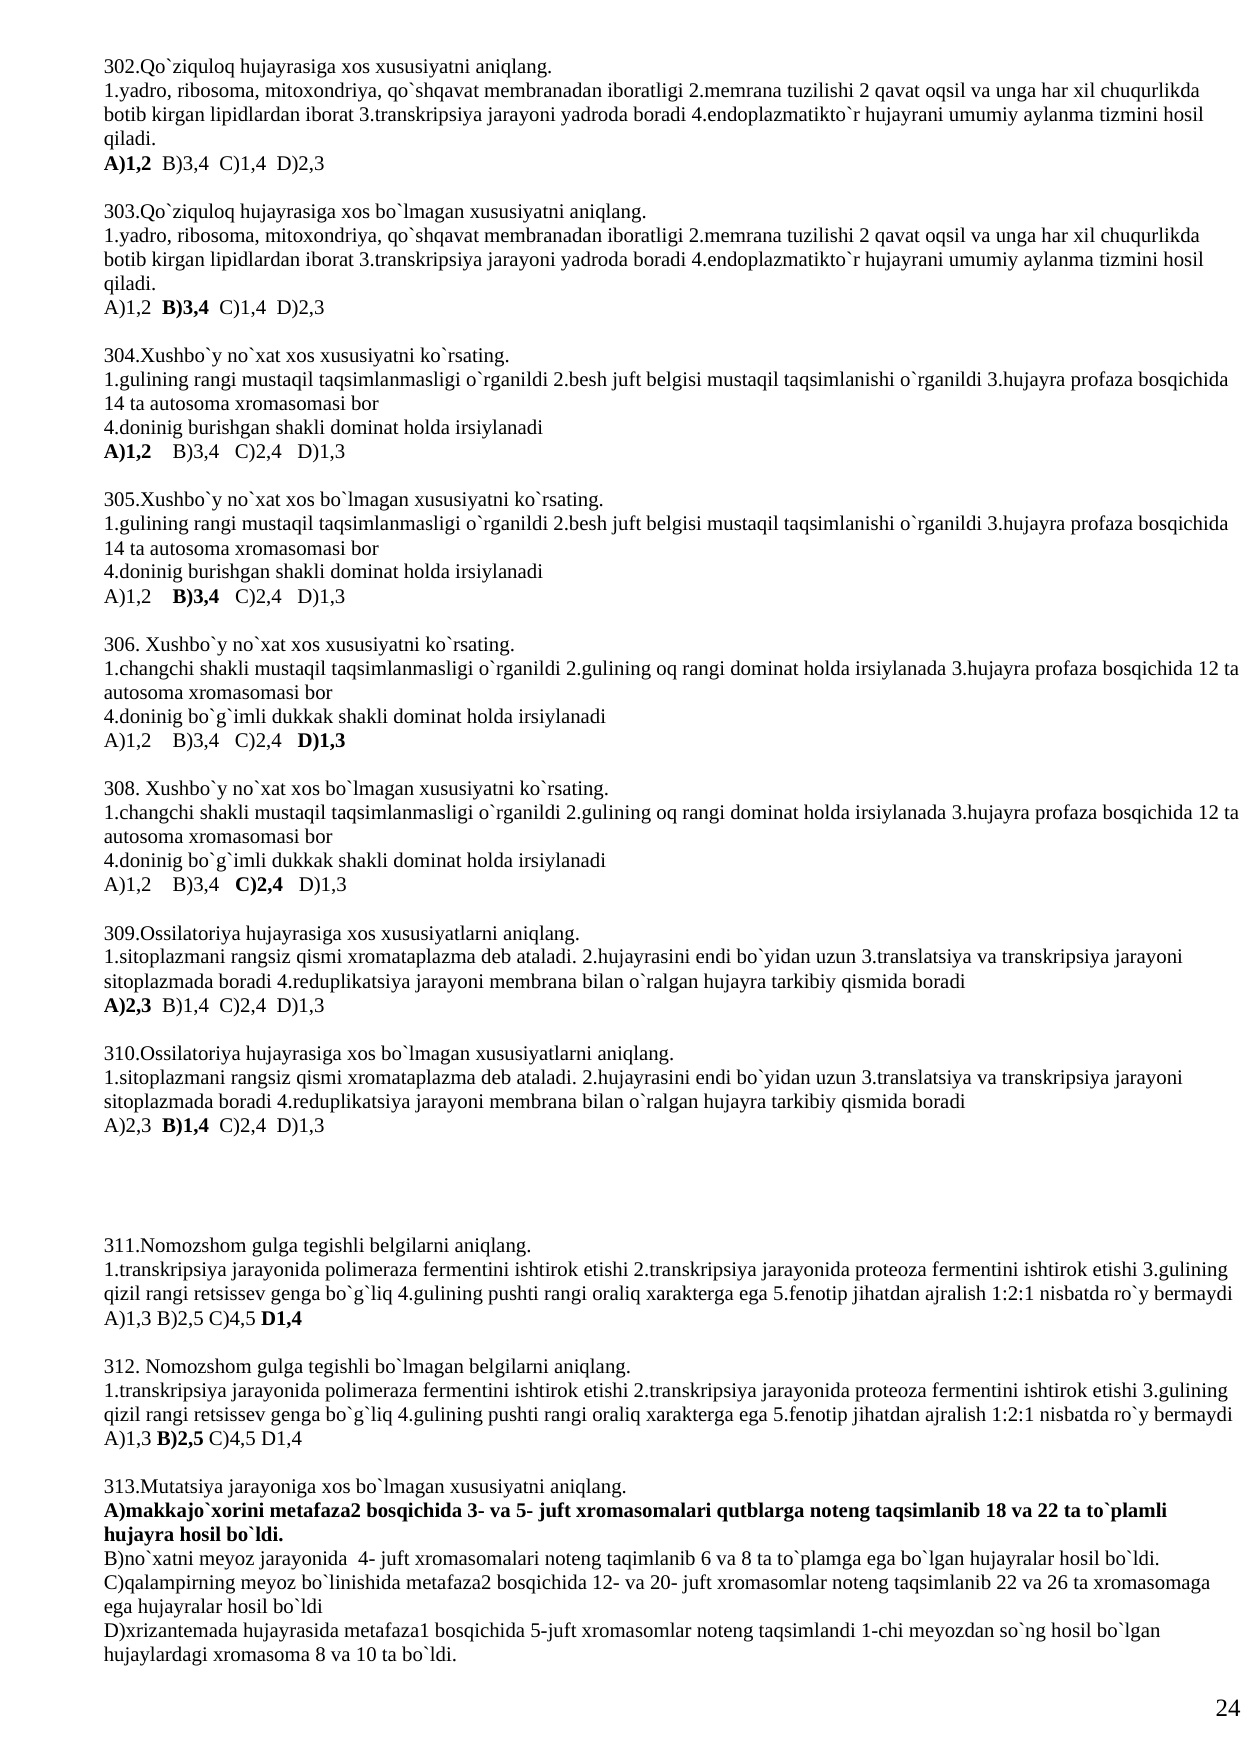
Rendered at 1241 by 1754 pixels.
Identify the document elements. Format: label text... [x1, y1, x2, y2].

text 1.yadro, ribosoma, mitoxondriya, qo`shqavat membranadan iboratligi 2.memrana tuzilishi 2 qavat oqsil va unga har xil chuqurlikda botib kirgan lipidlardan iborat 3.transkripsiya jarayoni yadroda boradi 4.endoplazmatikto`r hujayrani umumiy aylanma tizmini hosil qiladi. [103, 223, 1240, 295]
text 1.transkripsiya jarayonida polimeraza fermentini ishtirok etishi 2.transkripsiya jarayonida proteoza fermentini ishtirok etishi 3.gulining qizil rangi retsissev genga bo`g`liq 4.gulining pushti rangi oraliq xarakterga ega 5.fenotip jihatdan ajralish 1:2:1 nisbatda ro`y bermaydi [103, 1257, 1240, 1305]
text A)1,2 B)3,4 C)2,4 D)1,3 [103, 583, 1240, 608]
text 1.sitoplazmani rangsiz qismi xromataplazma deb ataladi. 2.hujayrasini endi bo`yidan uzun 3.translatsiya va transkripsiya jarayoni sitoplazmada boradi 4.reduplikatsiya jarayoni membrana bilan o`ralgan hujayra tarkibiy qismida boradi [103, 1065, 1240, 1113]
text 305.Xushbo`y no`xat xos bo`lmagan xususiyatni ko`rsating. [103, 487, 1240, 511]
text 304.Xushbo`y no`xat xos xususiyatni ko`rsating. [103, 343, 1240, 367]
text A)2,3 B)1,4 C)2,4 D)1,3 [103, 1113, 1240, 1137]
text 313.Mutatsiya jarayoniga xos bo`lmagan xususiyatni aniqlang. [103, 1474, 1240, 1498]
text A)1,3 B)2,5 C)4,5 D1,4 [103, 1426, 1240, 1450]
text 1.yadro, ribosoma, mitoxondriya, qo`shqavat membranadan iboratligi 2.memrana tuzilishi 2 qavat oqsil va unga har xil chuqurlikda botib kirgan lipidlardan iborat 3.transkripsiya jarayoni yadroda boradi 4.endoplazmatikto`r hujayrani umumiy aylanma tizmini hosil qiladi. [103, 78, 1240, 150]
text 308. Xushbo`y no`xat xos bo`lmagan xususiyatni ko`rsating. [103, 776, 1240, 800]
text 1.sitoplazmani rangsiz qismi xromataplazma deb ataladi. 2.hujayrasini endi bo`yidan uzun 3.translatsiya va transkripsiya jarayoni sitoplazmada boradi 4.reduplikatsiya jarayoni membrana bilan o`ralgan hujayra tarkibiy qismida boradi [103, 944, 1240, 993]
text A)makkajo`xorini metafaza2 bosqichida 3- va 5- juft xromasomalari qutblarga noteng taqsimlanib 18 va 22 ta to`plamli hujayra hosil bo`ldi. [103, 1498, 1240, 1546]
text 4.doninig bo`g`imli dukkak shakli dominat holda irsiylanadi [103, 704, 1240, 728]
text A)1,2 B)3,4 C)1,4 D)2,3 [103, 150, 1240, 174]
text 4.doninig bo`g`imli dukkak shakli dominat holda irsiylanadi [103, 848, 1240, 872]
text 4.doninig burishgan shakli dominat holda irsiylanadi [103, 415, 1240, 439]
text B)no`xatni meyoz jarayonida 4- juft xromasomalari noteng taqimlanib 6 va 8 ta to`plamga ega bo`lgan hujayralar hosil bo`ldi. [103, 1546, 1240, 1570]
text 1.changchi shakli mustaqil taqsimlanmasligi o`rganildi 2.gulining oq rangi dominat holda irsiylanada 3.hujayra profaza bosqichida 12 ta autosoma xromasomasi bor [103, 656, 1240, 704]
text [103, 1570, 1240, 1618]
text 309.Ossilatoriya hujayrasiga xos xususiyatlarni aniqlang. [103, 920, 1240, 944]
text 1.changchi shakli mustaqil taqsimlanmasligi o`rganildi 2.gulining oq rangi dominat holda irsiylanada 3.hujayra profaza bosqichida 12 ta autosoma xromasomasi bor [103, 800, 1240, 848]
text 312. Nomozshom gulga tegishli bo`lmagan belgilarni aniqlang. [103, 1353, 1240, 1378]
text 303.Qo`ziquloq hujayrasiga xos bo`lmagan xususiyatni aniqlang. [103, 198, 1240, 223]
text A)1,3 B)2,5 C)4,5 D1,4 [103, 1305, 1240, 1329]
text 306. Xushbo`y no`xat xos xususiyatni ko`rsating. [103, 632, 1240, 656]
text A)2,3 B)1,4 C)2,4 D)1,3 [103, 993, 1240, 1017]
text 311.Nomozshom gulga tegishli belgilarni aniqlang. [103, 1233, 1240, 1257]
text A)1,2 B)3,4 C)2,4 D)1,3 [103, 439, 1240, 463]
text 1.gulining rangi mustaqil taqsimlanmasligi o`rganildi 2.besh juft belgisi mustaqil taqsimlanishi o`rganildi 3.hujayra profaza bosqichida 14 ta autosoma xromasomasi bor [103, 367, 1240, 415]
text A)1,2 B)3,4 C)2,4 D)1,3 [103, 872, 1240, 896]
text 1.gulining rangi mustaqil taqsimlanmasligi o`rganildi 2.besh juft belgisi mustaqil taqsimlanishi o`rganildi 3.hujayra profaza bosqichida 14 ta autosoma xromasomasi bor [103, 511, 1240, 559]
text 302.Qo`ziquloq hujayrasiga xos xususiyatni aniqlang. [103, 54, 1240, 78]
text 1.transkripsiya jarayonida polimeraza fermentini ishtirok etishi 2.transkripsiya jarayonida proteoza fermentini ishtirok etishi 3.gulining qizil rangi retsissev genga bo`g`liq 4.gulining pushti rangi oraliq xarakterga ega 5.fenotip jihatdan ajralish 1:2:1 nisbatda ro`y bermaydi [103, 1378, 1240, 1426]
text 310.Ossilatoriya hujayrasiga xos bo`lmagan xususiyatlarni aniqlang. [103, 1041, 1240, 1065]
text A)1,2 B)3,4 C)1,4 D)2,3 [103, 295, 1240, 319]
text 4.doninig burishgan shakli dominat holda irsiylanadi [103, 559, 1240, 583]
text A)1,2 B)3,4 C)2,4 D)1,3 [103, 728, 1240, 752]
